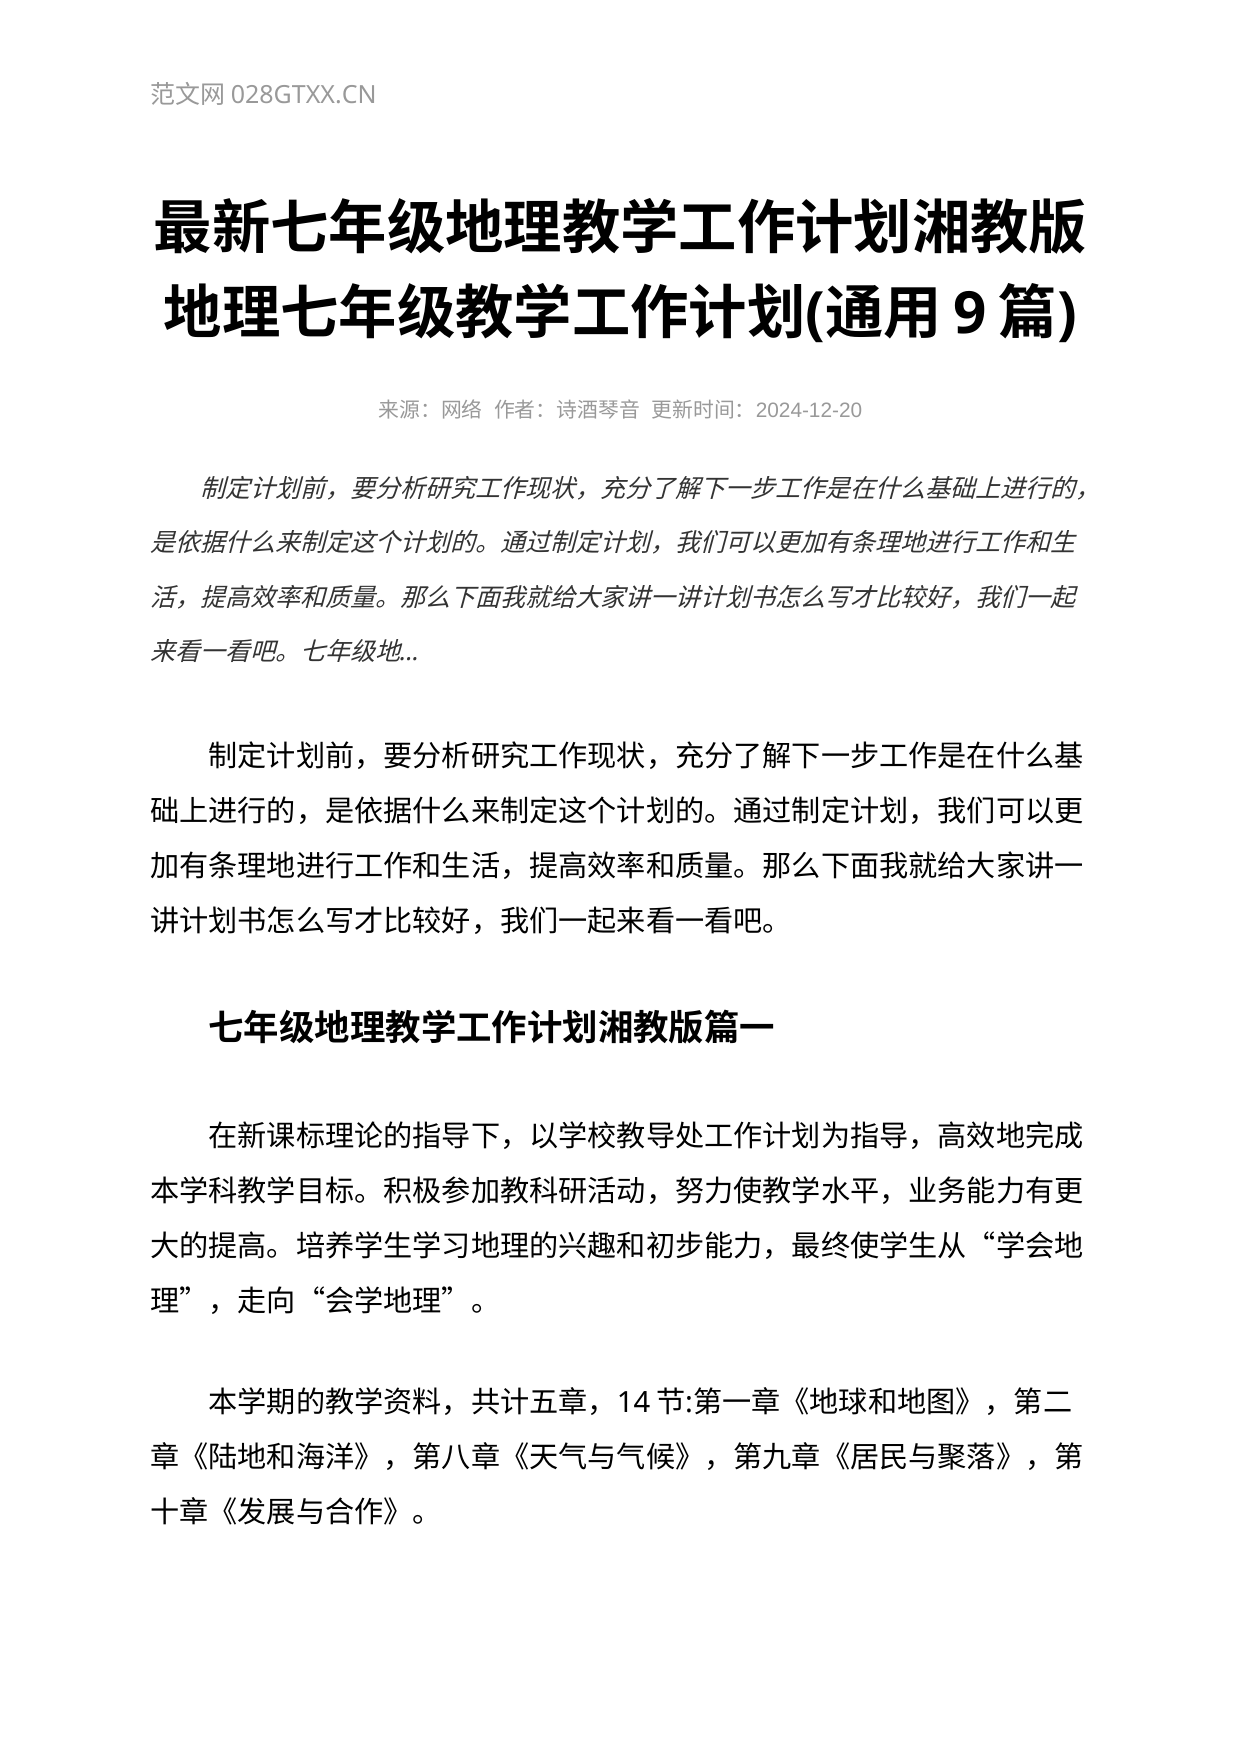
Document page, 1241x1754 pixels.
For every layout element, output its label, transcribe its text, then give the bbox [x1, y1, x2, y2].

text 七年级地理教学工作计划湘教版篇一 [150, 999, 1090, 1050]
text 本学期的教学资料，共计五章，14节:第一章《地球和地图》，第二章《陆地和海洋》，第八章《天气与气候》，第九章《居民与聚落》，第十章《发展与合作》。 [150, 1379, 1090, 1531]
text 在新课标理论的指导下，以学校教导处工作计划为指导，高效地完成本学科教学目标。积极参加教科研活动，努力使教学水平，业务能力有更大的提高。培养学生学习地理的兴趣和初步能力，最终使学生从“学会地理”，走向“会学地理”。 [150, 1112, 1090, 1319]
text 来源：网络 作者：诗酒琴音 更新时间：2024-12-20 [150, 397, 1090, 421]
text 制定计划前，要分析研究工作现状，充分了解下一步工作是在什么基础上进行的，是依据什么来制定这个计划的。通过制定计划，我们可以更加有条理地进行工作和生活，提高效率和质量。那么下面我就给大家讲一讲计划书怎么写才比较好，我们一起来看一看吧。 [150, 733, 1090, 939]
text 制定计划前，要分析研究工作现状，充分了解下一步工作是在什么基础上进行的，是依据什么来制定这个计划的。通过制定计划，我们可以更加有条理地进行工作和生活，提高效率和质量。那么下面我就给大家讲一讲计划书怎么写才比较好，我们一起来看一看吧。七年级地... [150, 468, 1090, 668]
subtitle 最新七年级地理教学工作计划湘教版 地理七年级教学工作计划(通用9篇) [150, 181, 1090, 351]
